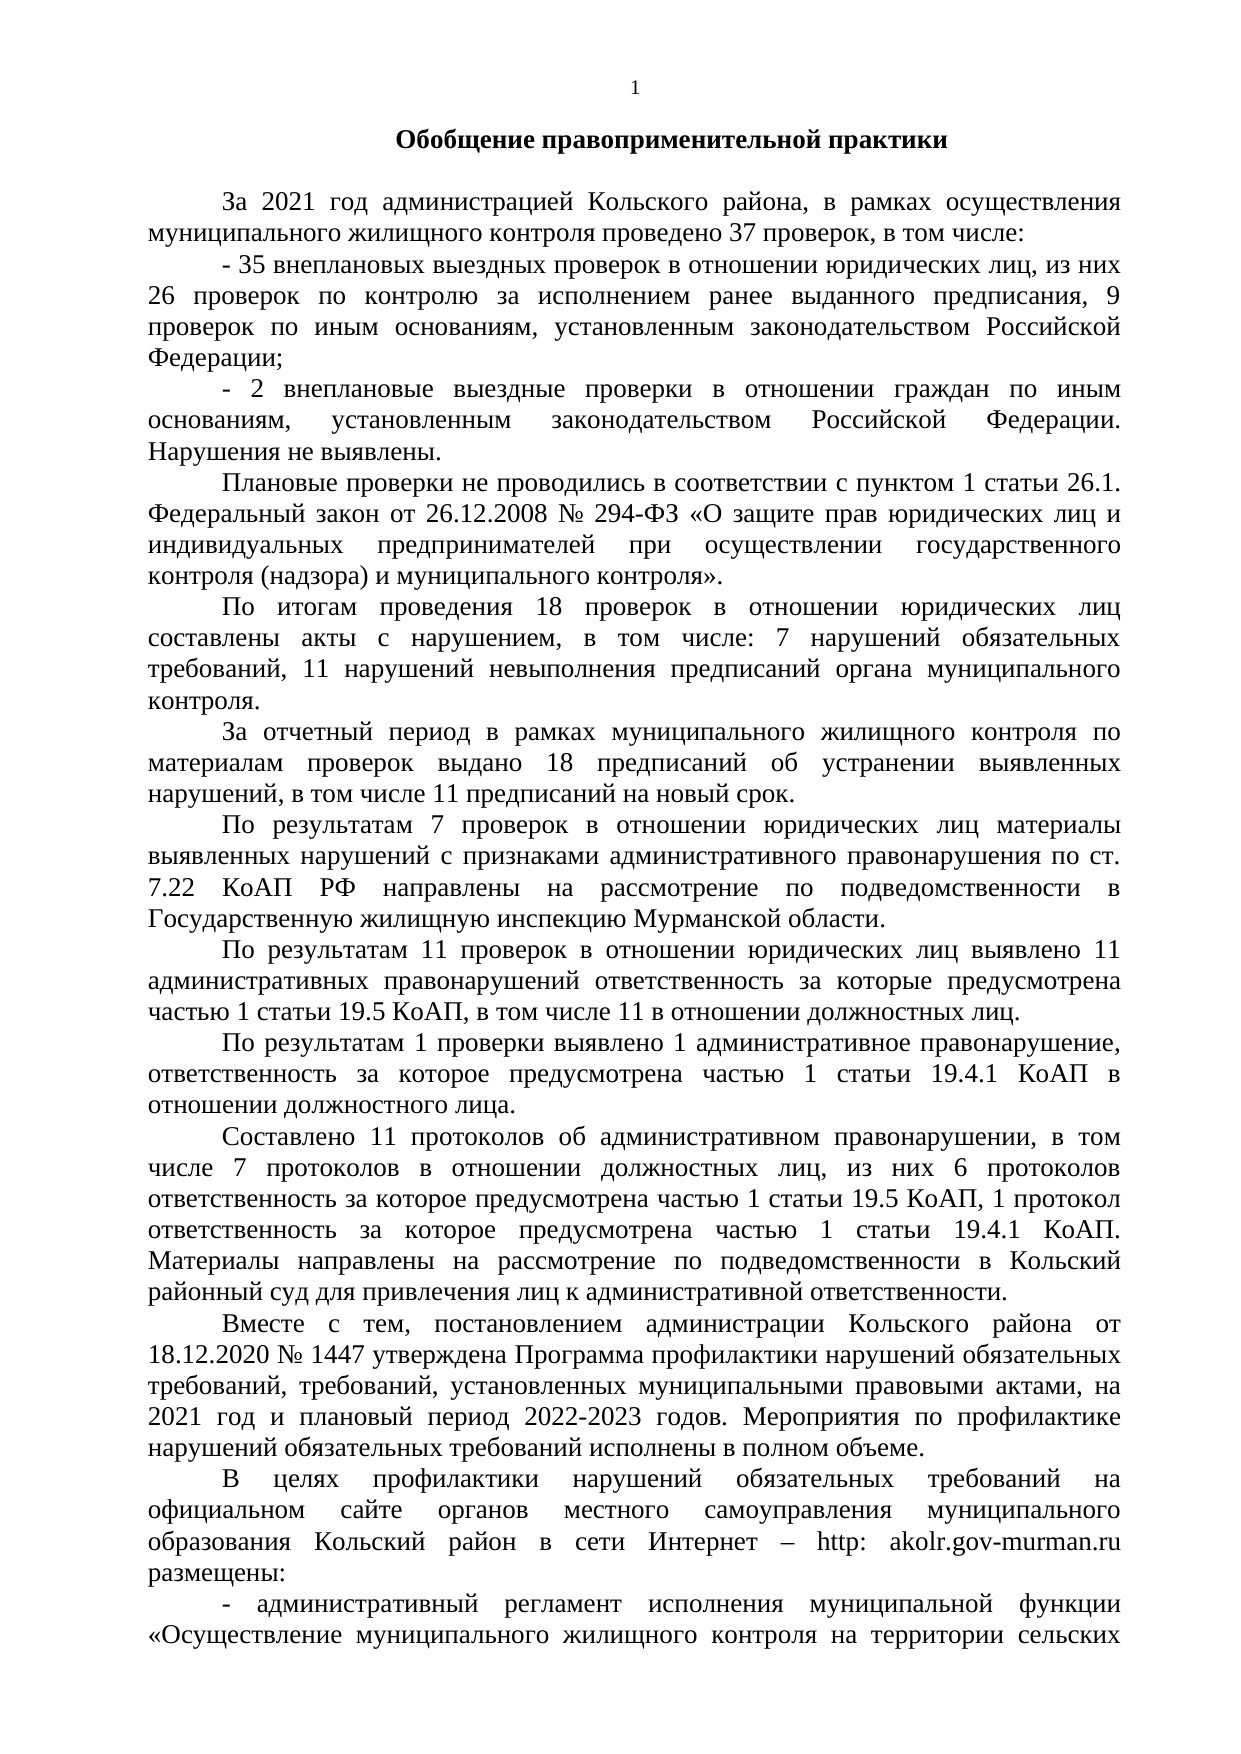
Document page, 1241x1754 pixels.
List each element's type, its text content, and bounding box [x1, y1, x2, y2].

text Плановые проверки не проводились в соответствии с пунктом 1 статьи 26.1. Федеральный закон от 26.12.2008 № 294-ФЗ «О защите прав юридических лиц и индивидуальных предпринимателей при осуществлении государственного контроля (надзора) и муниципального контроля». [148, 466, 1122, 590]
text Обобщение правоприменительной практики [148, 123, 1122, 154]
text По итогам проведения 18 проверок в отношении юридических лиц составлены акты с нарушением, в том числе: 7 нарушений обязательных требований, 11 нарушений невыполнения предписаний органа муниципального контроля. [148, 590, 1122, 715]
text По результатам 11 проверок в отношении юридических лиц выявлено 11 административных правонарушений ответственность за которые предусмотрена частью 1 статьи 19.5 КоАП, в том числе 11 в отношении должностных лиц. [148, 933, 1122, 1026]
text За 2021 год администрацией Кольского района, в рамках осуществления муниципального жилищного контроля проведено 37 проверок, в том числе: [148, 185, 1122, 248]
text - 35 внеплановых выездных проверок в отношении юридических лиц, из них 26 проверок по контролю за исполнением ранее выданного предписания, 9 проверок по иным основаниям, установленным законодательством Российской Федерации; [148, 248, 1122, 372]
text Вместе с тем, постановлением администрации Кольского района от 18.12.2020 № 1447 утверждена Программа профилактики нарушений обязательных требований, требований, установленных муниципальными правовыми актами, на 2021 год и плановый период 2022-2023 годов. Мероприятия по профилактике нарушений обязательных требований исполнены в полном объеме. [148, 1307, 1122, 1462]
text По результатам 7 проверок в отношении юридических лиц материалы выявленных нарушений с признаками административного правонарушения по ст. 7.22 КоАП РФ направлены на рассмотрение по подведомственности в Государственную жилищную инспекцию Мурманской области. [148, 808, 1122, 933]
text - 2 внеплановые выездные проверки в отношении граждан по иным основаниям, установленным законодательством Российской Федерации. Нарушения не выявлены. [148, 372, 1122, 466]
text За отчетный период в рамках муниципального жилищного контроля по материалам проверок выдано 18 предписаний об устранении выявленных нарушений, в том числе 11 предписаний на новый срок. [148, 715, 1122, 808]
text В целях профилактики нарушений обязательных требований на официальном сайте органов местного самоуправления муниципального образования Кольский район в сети Интернет – http: akolr.gov-murman.ru размещены: [148, 1462, 1122, 1587]
text Составлено 11 протоколов об административном правонарушении, в том числе 7 протоколов в отношении должностных лиц, из них 6 протоколов ответственность за которое предусмотрена частью 1 статьи 19.5 КоАП, 1 протокол ответственность за которое предусмотрена частью 1 статьи 19.4.1 КоАП. Материалы направлены на рассмотрение по подведомственности в Кольский районный суд для привлечения лиц к административной ответственности. [148, 1120, 1122, 1307]
text По результатам 1 проверки выявлено 1 административное правонарушение, ответственность за которое предусмотрена частью 1 статьи 19.4.1 КоАП в отношении должностного лица. [148, 1026, 1122, 1120]
